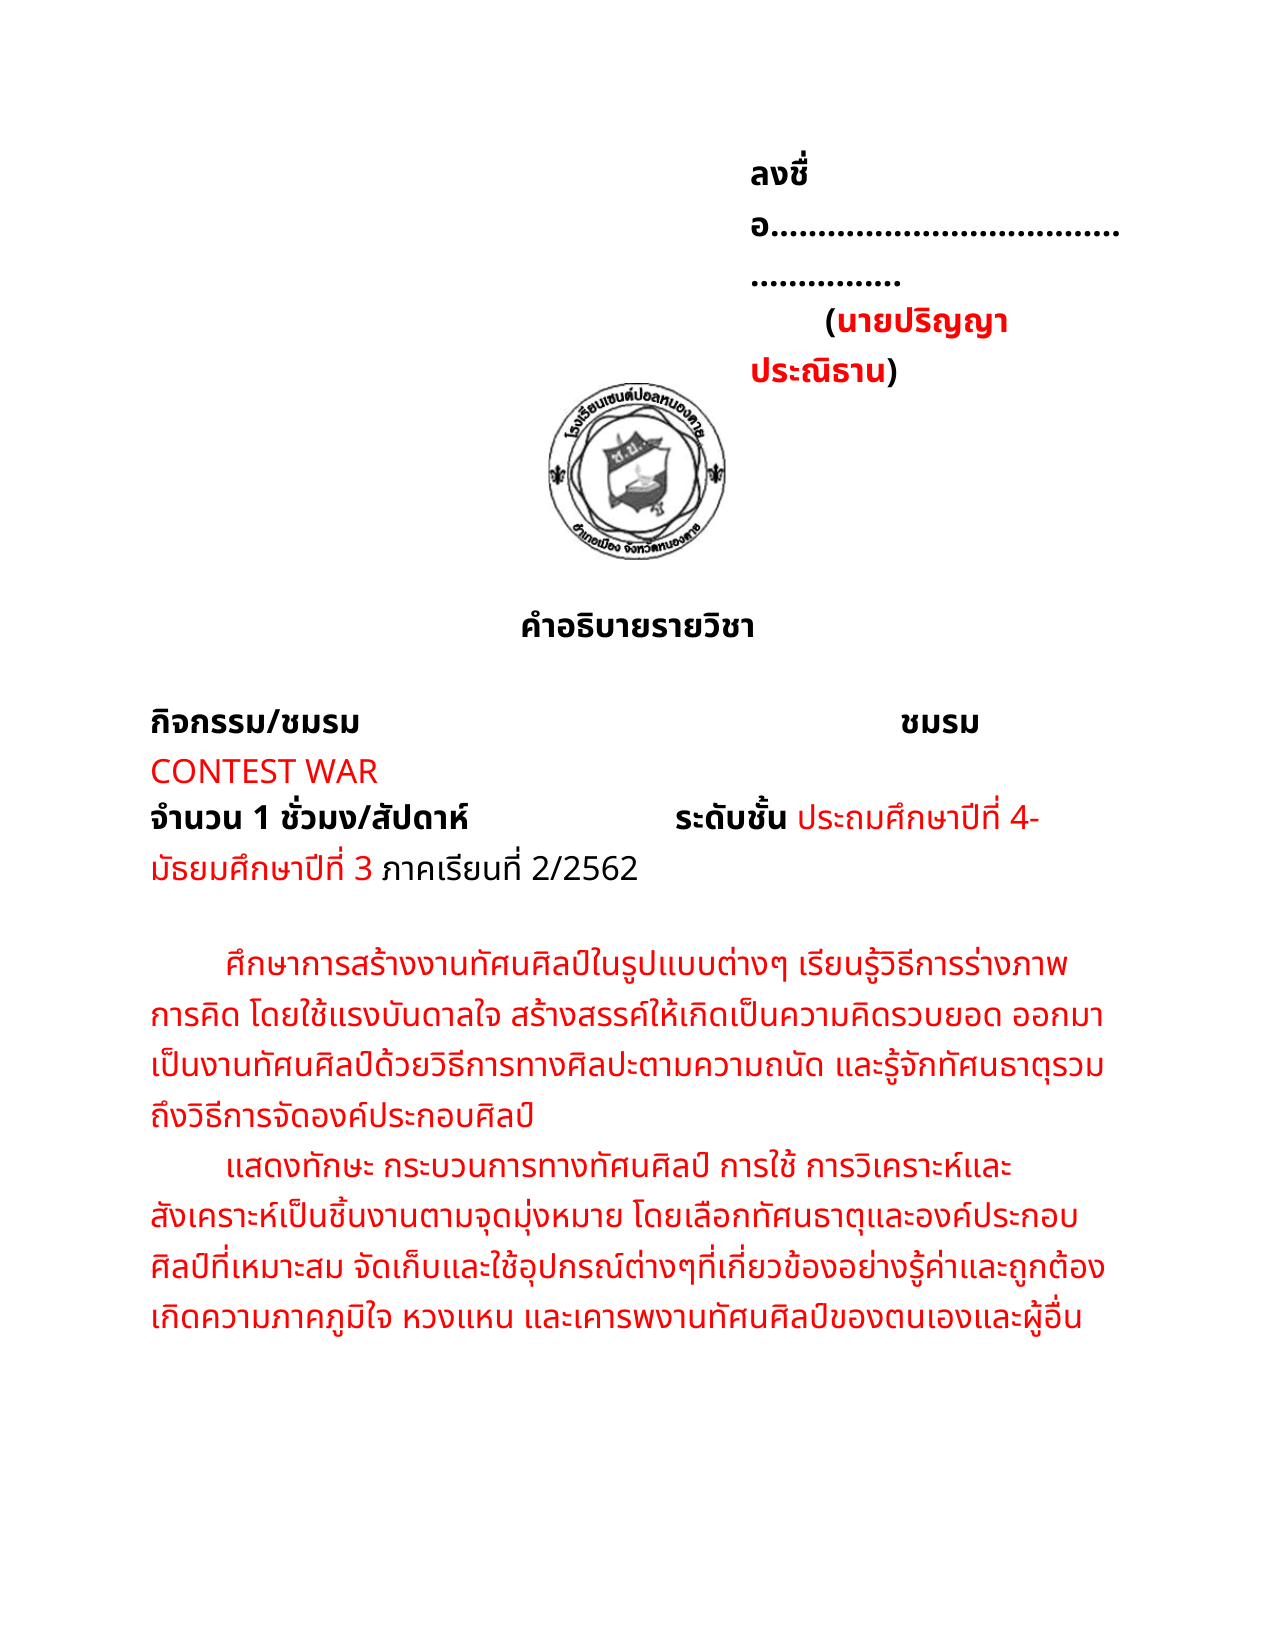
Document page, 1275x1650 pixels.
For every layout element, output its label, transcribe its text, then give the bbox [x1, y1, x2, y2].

text จำนวน 1 ชั่วมง/สัปดาห์ ระดับชั้น ประถมศึกษาปีที่ 4-มัธยมศึกษาปีที่ 3 ภาคเรียนที่ 2/2562 [150, 794, 1125, 895]
text ศึกษาการสร้างงานทัศนศิลป์ในรูปแบบต่างๆ เรียนรู้วิธีการร่างภาพ การคิด โดยใช้แรงบันดาลใจ สร้างสรรค์ให้เกิดเป็นความคิดรวบยอด ออกมาเป็นงานทัศนศิลป์ด้วยวิธีการทางศิลปะตามความถนัด และรู้จักทัศนธาตุรวมถึงวิธีการจัดองค์ประกอบศิลป์ [150, 940, 1125, 1142]
text กิจกรรม/ชมรม ชมรม CONTEST WAR [150, 698, 1125, 794]
text (นายปริญญา ประณิธาน) [750, 296, 1125, 398]
text แสดงทักษะ กระบวนการทางทัศนศิลป์ การใช้ การวิเคราะห์และสังเคราะห์เป็นชิ้นงานตามจุดมุ่งหมาย โดยเลือกทัศนธาตุและองค์ประกอบศิลป์ที่เหมาะสม จัดเก็บและใช้อุปกรณ์ต่างๆที่เกี่ยวข้องอย่างรู้ค่าและถูกต้อง เกิดความภาคภูมิใจ หวงแหน และเคารพงานทัศนศิลป์ของตนเองและผู้อื่น [150, 1142, 1125, 1344]
text คำอธิบายรายวิชา [150, 602, 1125, 652]
text ลงชื่อ..................................................... [750, 150, 1125, 296]
